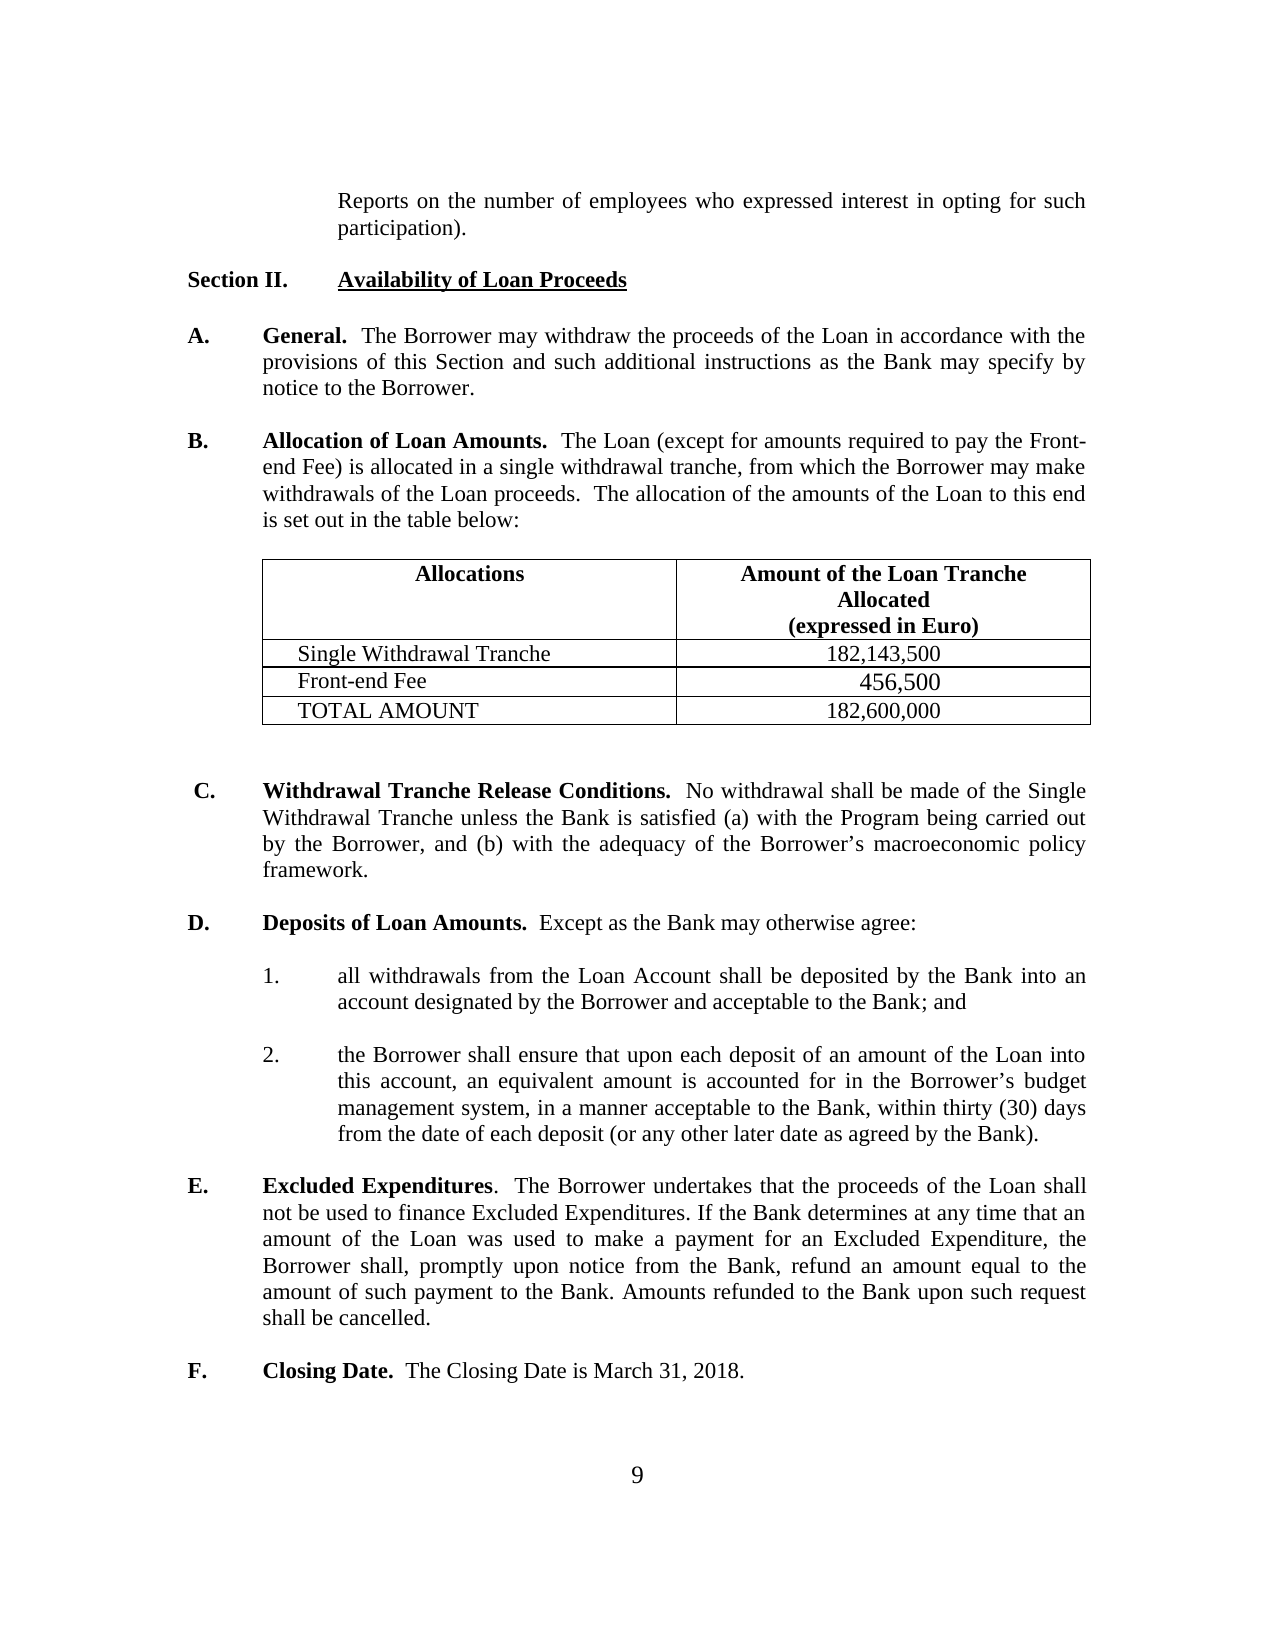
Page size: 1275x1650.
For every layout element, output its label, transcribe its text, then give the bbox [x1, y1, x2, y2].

text E. Excluded Expenditures. The Borrower undertakes that the proceeds of the Loan shall not be used to finance Excluded Expenditures. If the Bank determines at any time that an amount of the Loan was used to make a payment for an Excluded Expenditure, the Borrower shall, promptly upon notice from the Bank, refund an amount equal to the amount of such payment to the Bank. Amounts refunded to the Bank upon such request shall be cancelled. [187, 1173, 1087, 1331]
text 1. all withdrawals from the Loan Account shall be deposited by the Bank into an account designated by the Borrower and acceptable to the Bank; and [262, 962, 1087, 1014]
table_cell 182,143,500 [677, 640, 1090, 666]
text D. Deposits of Loan Amounts. Except as the Bank may otherwise agree: [187, 909, 1087, 935]
table_cell TOTAL AMOUNT [263, 697, 676, 723]
text C. Withdrawal Tranche Release Conditions. No withdrawal shall be made of the Single Withdrawal Tranche unless the Bank is satisfied (a) with the Program being carried out by the Borrower, and (b) with the adequacy of the Borrower’s macroeconomic policy framework. [187, 777, 1087, 883]
text A. General. The Borrower may withdraw the proceeds of the Loan in accordance with the provisions of this Section and such additional instructions as the Bank may specify by notice to the Borrower. [187, 322, 1087, 401]
table_header Amount of the Loan Tranche Allocated (expressed in Euro) [677, 560, 1090, 639]
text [262, 187, 1087, 240]
table_cell Front-end Fee [263, 668, 676, 696]
text B. Allocation of Loan Amounts. The Loan (except for amounts required to pay the Front-end Fee) is allocated in a single withdrawal tranche, from which the Borrower may make withdrawals of the Loan proceeds. The allocation of the amounts of the Loan to this end is set out in the table below: [187, 427, 1087, 532]
table_cell 456,500 [677, 668, 1090, 696]
table_cell 182,600,000 [677, 697, 1090, 723]
text Section II. Availability of Loan Proceeds [187, 267, 1087, 293]
table_header Allocations [263, 560, 676, 639]
text F. Closing Date. The Closing Date is March 31, 2018. [187, 1357, 1087, 1383]
table_cell Single Withdrawal Tranche [263, 640, 676, 666]
text 2. the Borrower shall ensure that upon each deposit of an amount of the Loan into this account, an equivalent amount is accounted for in the Borrower’s budget management system, in a manner acceptable to the Bank, within thirty (30) days from the date of each deposit (or any other later date as agreed by the Bank). [262, 1041, 1087, 1146]
